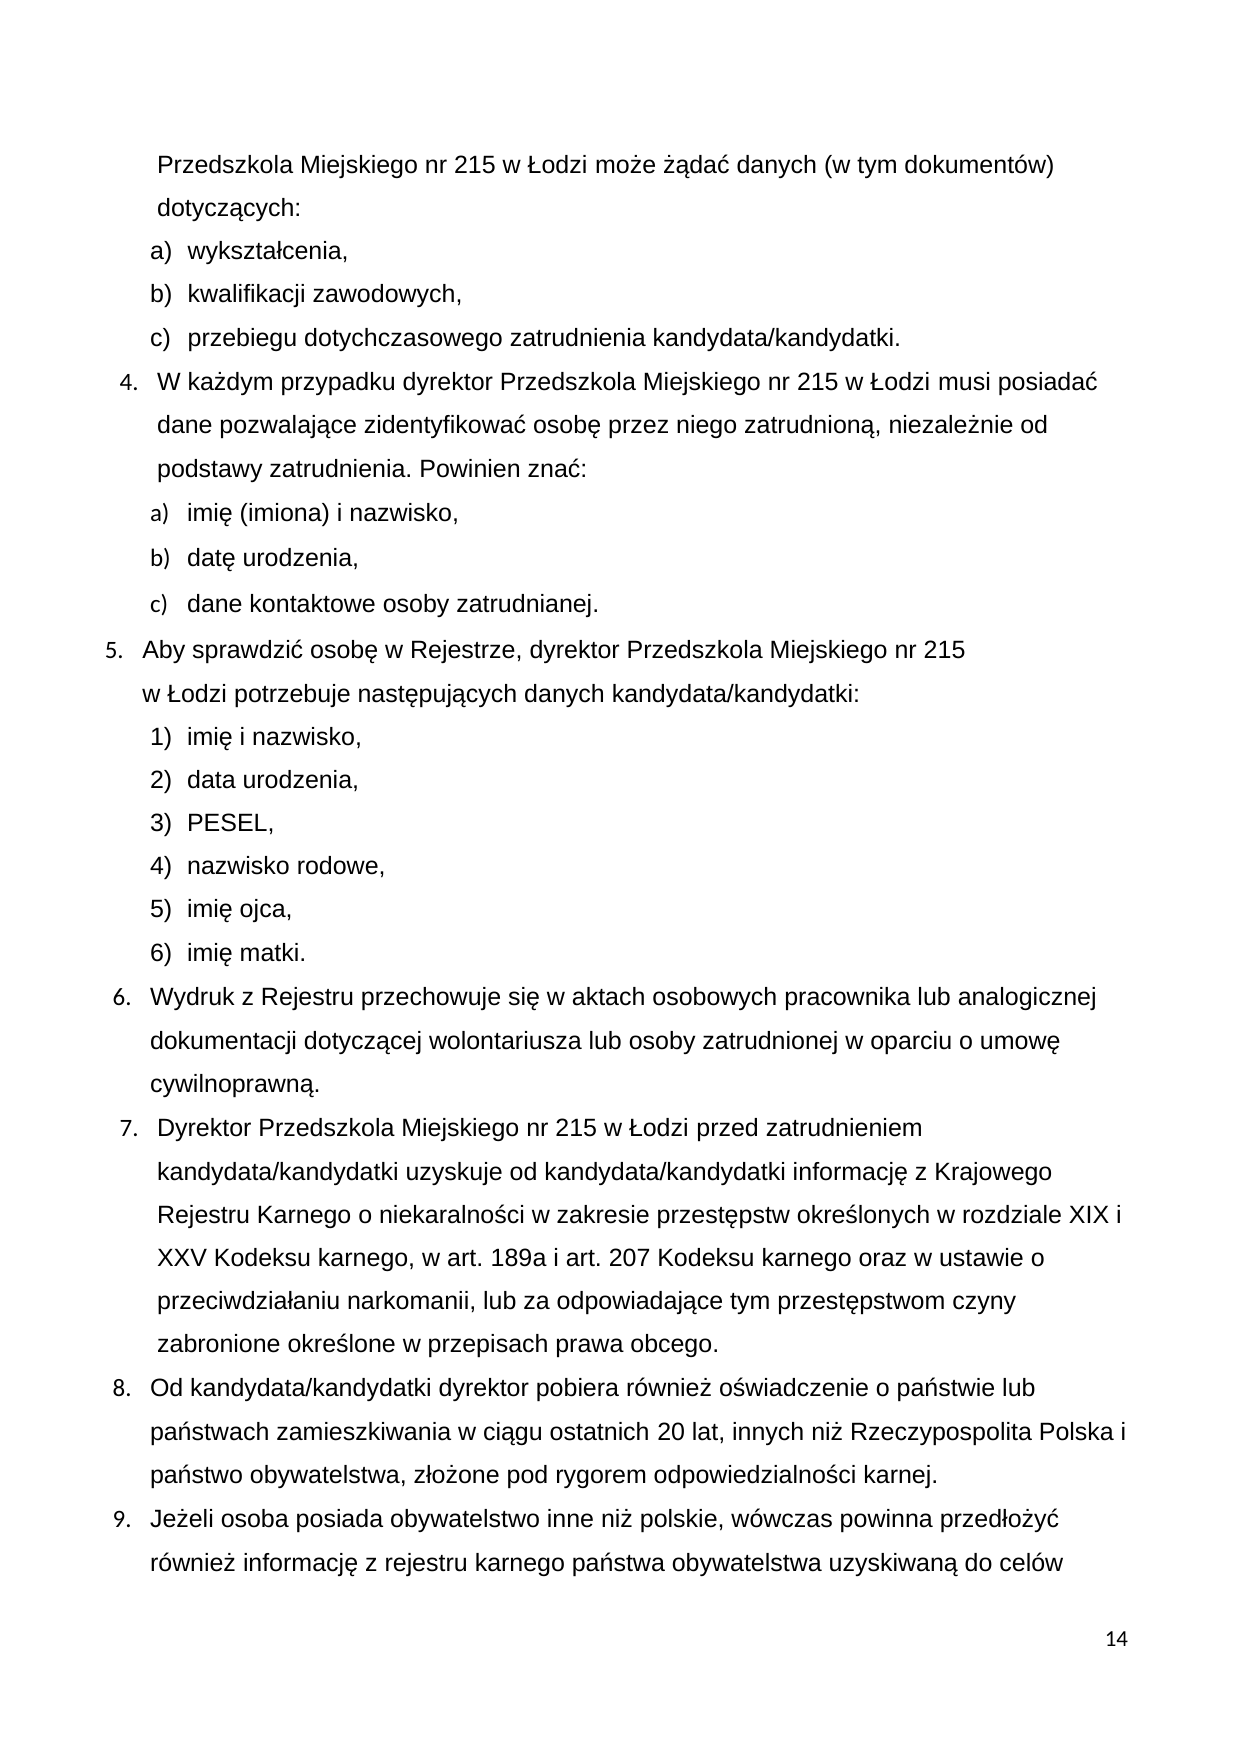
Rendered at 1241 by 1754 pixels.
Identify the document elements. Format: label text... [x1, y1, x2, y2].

list PESEL, [150, 808, 1128, 837]
list imię i nazwisko, [150, 722, 1128, 751]
list data urodzenia, [150, 765, 1128, 794]
list wykształcenia, [150, 236, 1128, 265]
list imię ojca, [150, 894, 1128, 923]
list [112, 1503, 1128, 1577]
list W każdym przypadku dyrektor Przedszkola Miejskiego nr 215 w Łodzi musi posiadać dane pozwalające zidentyfikować osobę przez niego zatrudnioną, niezależnie od podstawy zatrudnienia. Powinien znać: [119, 366, 1128, 482]
list imię (imiona) i nazwisko, [150, 497, 1128, 527]
list przebiegu dotychczasowego zatrudnienia kandydata/kandydatki. [150, 322, 1128, 351]
list kwalifikacji zawodowych, [150, 279, 1128, 308]
list Wydruk z Rejestru przechowuje się w aktach osobowych pracownika lub analogicznej dokumentacji dotyczącej wolontariusza lub osoby zatrudnionej w oparciu o umowę cywilnoprawną. [112, 981, 1128, 1097]
list Dyrektor Przedszkola Miejskiego nr 215 w Łodzi przed zatrudnieniem kandydata/kandydatki uzyskuje od kandydata/kandydatki informację z Krajowego Rejestru Karnego o niekaralności w zakresie przestępstw określonych w rozdziale XIX i XXV Kodeksu karnego, w art. 189a i art. 207 Kodeksu karnego oraz w ustawie o przeciwdziałaniu narkomanii, lub za odpowiadające tym przestępstwom czyny zabronione określone w przepisach prawa obcego. [119, 1112, 1128, 1358]
list Aby sprawdzić osobę w Rejestrze, dyrektor Przedszkola Miejskiego nr 215 w Łodzi potrzebuje następujących danych kandydata/kandydatki: [104, 634, 1128, 708]
list Od kandydata/kandydatki dyrektor pobiera również oświadczenie o państwie lub państwach zamieszkiwania w ciągu ostatnich 20 lat, innych niż Rzeczypospolita Polska i państwo obywatelstwa, złożone pod rygorem odpowiedzialności karnej. [112, 1372, 1128, 1489]
list nazwisko rodowe, [150, 851, 1128, 880]
list datę urodzenia, [150, 542, 1128, 573]
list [119, 150, 1128, 222]
list imię matki. [150, 938, 1128, 966]
list dane kontaktowe osoby zatrudnianej. [150, 588, 1128, 619]
